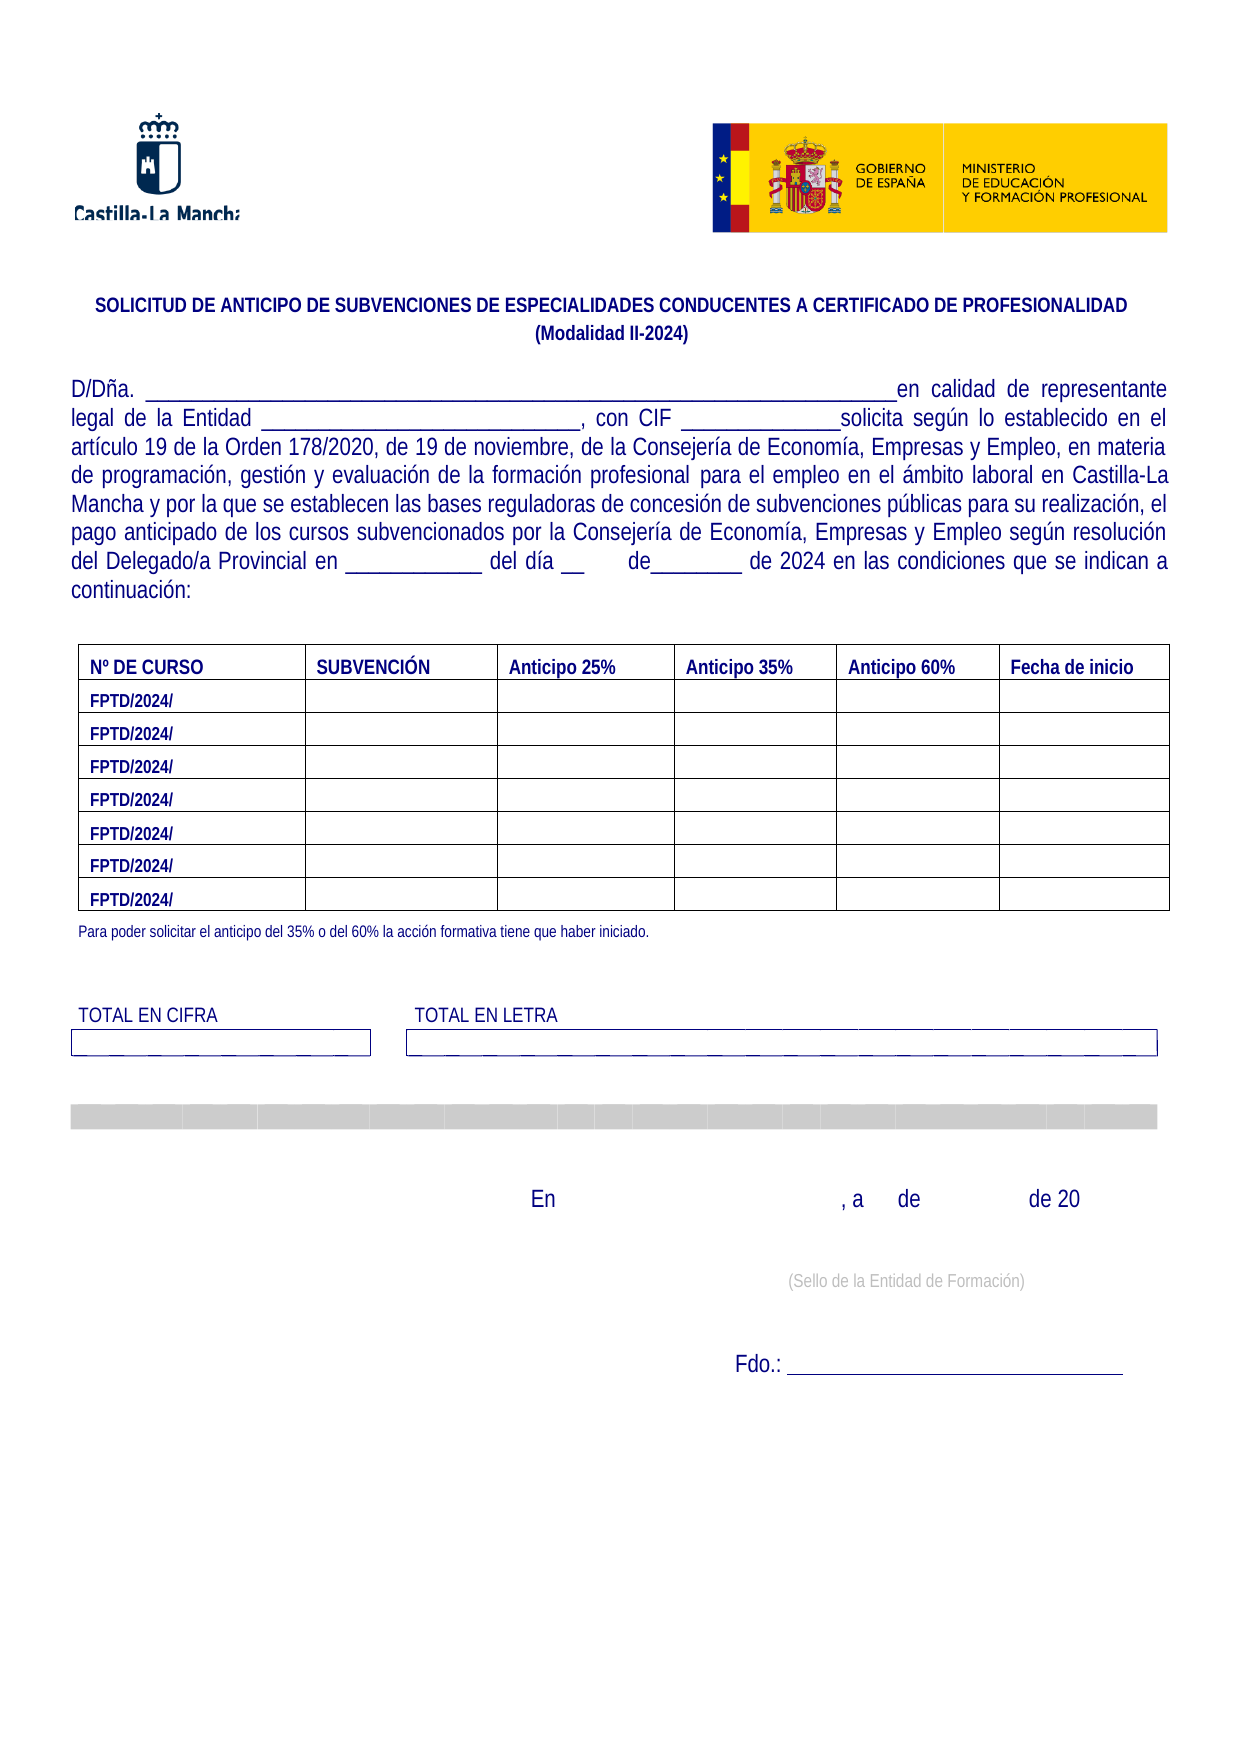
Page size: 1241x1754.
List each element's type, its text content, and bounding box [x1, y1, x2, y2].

picture [709, 120, 1170, 235]
table_cell [306, 812, 497, 844]
table_cell FPTD/2024/ [79, 845, 305, 877]
table_cell [498, 878, 674, 910]
text En , a de de 20 [531, 1184, 1169, 1212]
table_cell FPTD/2024/ [79, 878, 305, 910]
table_cell [837, 680, 999, 712]
table_cell [675, 746, 836, 778]
text SOLICITUD DE ANTICIPO DE SUBVENCIONES DE ESPECIALIDADES CONDUCENTES A CERTIFICADO DE PROFESIONALIDAD [89, 293, 1134, 317]
table_cell [498, 845, 674, 877]
table_cell [1000, 878, 1169, 910]
table_cell [306, 878, 497, 910]
table_cell [498, 680, 674, 712]
text Para poder solicitar el anticipo del 35% o del 60% la acción formativa tiene que haber iniciado. [78, 921, 1169, 941]
table_cell [675, 713, 836, 745]
table_cell [498, 779, 674, 811]
table_cell [675, 680, 836, 712]
table_cell [837, 713, 999, 745]
table_cell [837, 779, 999, 811]
table_cell [675, 878, 836, 910]
table_cell [306, 779, 497, 811]
text Fdo.: [735, 1349, 1169, 1377]
table_cell FPTD/2024/ [79, 746, 305, 778]
table_cell [837, 812, 999, 844]
table_header Nº DE CURSO [79, 645, 305, 679]
table_cell [837, 845, 999, 877]
table_cell [675, 845, 836, 877]
table_header Anticipo 60% [837, 645, 999, 679]
table_cell [1000, 845, 1169, 877]
table_cell [306, 680, 497, 712]
table_header Anticipo 35% [675, 645, 836, 679]
table_cell [306, 713, 497, 745]
table_cell FPTD/2024/ [79, 680, 305, 712]
table_cell [837, 746, 999, 778]
text (Modalidad II-2024) [89, 321, 1134, 345]
table_cell [306, 845, 497, 877]
text D/Dña. __________________________________________________________________en calidad de representante legal de la Entidad ____________________________, con CIF ______________solicita según lo establecido en el artículo 19 de la Orden 178/2020, de 19 de noviembre, de la Consejería de Economía, Empresas y Empleo, en materia de programación, gestión y evaluación de la formación profesional para el empleo en el ámbito laboral en Castilla-La Mancha y por la que se establecen las bases reguladoras de concesión de subvenciones públicas para su realización, el pago anticipado de los cursos subvencionados por la Consejería de Economía, Empresas y Empleo según resolución del Delegado/a Provincial en ____________ del día __ de________ de 2024 en las condiciones que se indican a continuación: [71, 374, 1169, 603]
table_cell [1000, 779, 1169, 811]
table_cell [1000, 812, 1169, 844]
table_cell FPTD/2024/ [79, 812, 305, 844]
text (Sello de la Entidad de Formación) [788, 1269, 1169, 1291]
table_cell [675, 779, 836, 811]
table_cell [1000, 746, 1169, 778]
table_cell [837, 878, 999, 910]
table_cell [675, 812, 836, 844]
picture [73, 113, 240, 219]
table_cell [498, 713, 674, 745]
table_cell [498, 812, 674, 844]
table_cell [306, 746, 497, 778]
table_cell FPTD/2024/ [79, 713, 305, 745]
table_header Fecha de inicio [1000, 645, 1169, 679]
table_cell [1000, 713, 1169, 745]
table_cell [1000, 680, 1169, 712]
table_cell [498, 746, 674, 778]
table_cell FPTD/2024/ [79, 779, 305, 811]
table_header SUBVENCIÓN [306, 645, 497, 679]
table_header Anticipo 25% [498, 645, 674, 679]
text TOTAL EN CIFRA TOTAL EN LETRA [78, 1003, 1169, 1027]
